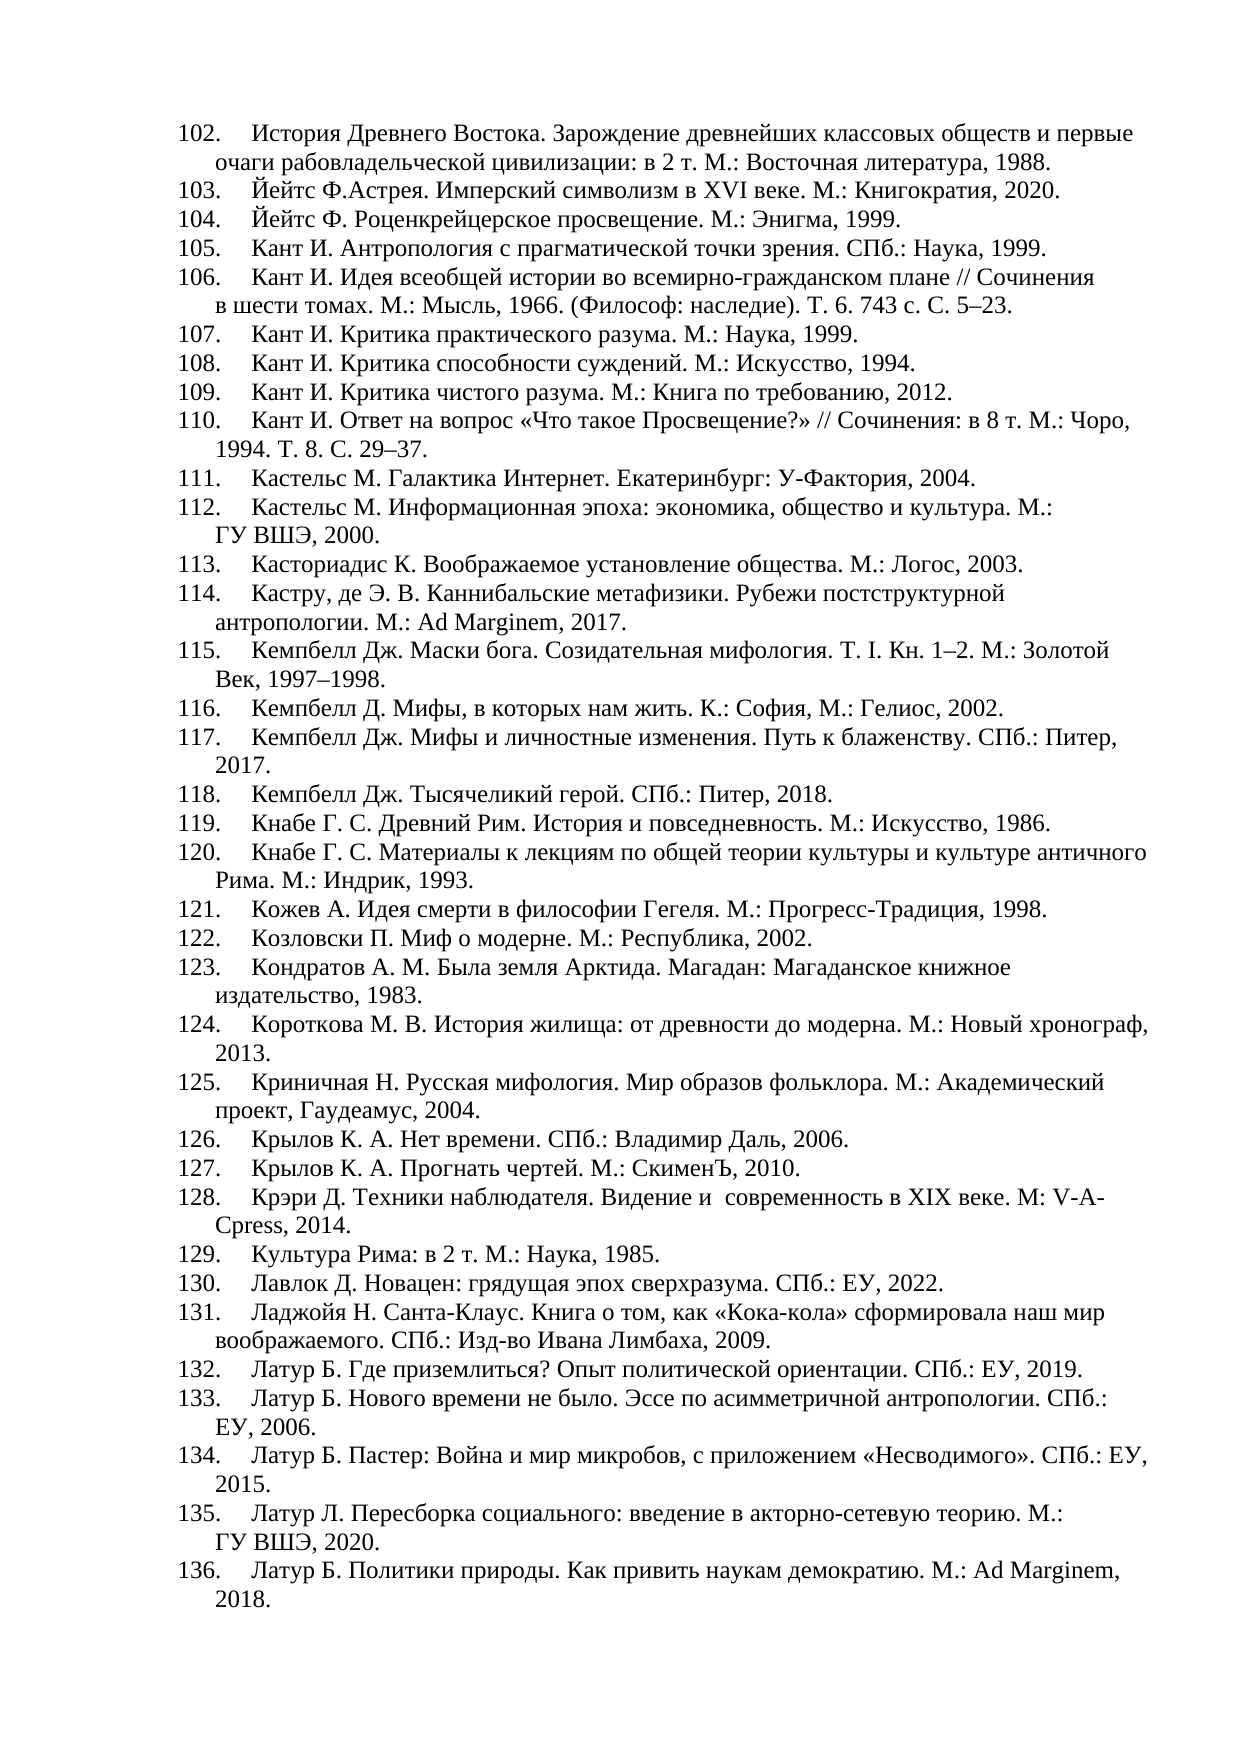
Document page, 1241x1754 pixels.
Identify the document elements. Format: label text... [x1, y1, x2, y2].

list Кант И. Критика способности суждений. М.: Искусство, 1994. [177, 348, 1152, 377]
list Латур Б. Политики природы. Как привить наукам демократию. М.: Ad Marginem, 2018. [177, 1556, 1152, 1613]
list Кастру, де Э. В. Каннибальские метафизики. Рубежи постструктурной антропологии. М.: Ad Marginem, 2017. [177, 578, 1152, 636]
list Кант И. Антропология с прагматической точки зрения. СПб.: Наука, 1999. [177, 233, 1152, 262]
list Крэри Д. Техники наблюдателя. Видение и современность в XIX веке. М: V-A-Cpress, 2014. [177, 1182, 1152, 1239]
list История Древнего Востока. Зарождение древнейших классовых обществ и первые очаги рабовладельческой цивилизации: в 2 т. М.: Восточная литература, 1988. [177, 118, 1152, 176]
list Культура Рима: в 2 т. М.: Наука, 1985. [177, 1239, 1152, 1268]
list Йейтс Ф.Астрея. Имперский символизм в XVI веке. М.: Книгократия, 2020. [177, 176, 1152, 204]
list Козловски П. Миф о модерне. М.: Республика, 2002. [177, 923, 1152, 952]
list Кожев А. Идея смерти в философии Гегеля. М.: Прогресс-Традиция, 1998. [177, 894, 1152, 923]
list Крылов К. А. Нет времени. СПб.: Владимир Даль, 2006. [177, 1124, 1152, 1153]
list Кант И. Критика чистого разума. М.: Книга по требованию, 2012. [177, 377, 1152, 406]
list Крылов К. А. Прогнать чертей. М.: СкименЪ, 2010. [177, 1153, 1152, 1182]
list Кемпбелл Д. Мифы, в которых нам жить. К.: София, М.: Гелиос, 2002. [177, 693, 1152, 722]
list Кондратов А. М. Была земля Арктида. Магадан: Магаданское книжное издательство, 1983. [177, 952, 1152, 1009]
list Короткова М. В. История жилища: от древности до модерна. М.: Новый хронограф, 2013. [177, 1009, 1152, 1067]
list Кант И. Идея всеобщей истории во всемирно-гражданском плане // Сочинения в шести томах. М.: Мысль, 1966. (Философ: наследие). Т. 6. 743 с. С. 5–23. [177, 262, 1152, 319]
list Ладжойя Н. Санта-Клаус. Книга о том, как «Кока-кола» сформировала наш мир воображаемого. СПб.: Изд-во Ивана Лимбаха, 2009. [177, 1297, 1152, 1354]
list Латур Б. Где приземлиться? Опыт политической ориентации. СПб.: ЕУ, 2019. [177, 1354, 1152, 1383]
list Кемпбелл Дж. Маски бога. Созидательная мифология. Т. I. Кн. 1–2. М.: Золотой Век, 1997–1998. [177, 636, 1152, 693]
list Кастельс М. Галактика Интернет. Екатеринбург: У-Фактория, 2004. [177, 463, 1152, 492]
list Кемпбелл Дж. Тысячеликий герой. СПб.: Питер, 2018. [177, 779, 1152, 808]
list Латур Б. Нового времени не было. Эссе по асимметричной антропологии. СПб.: ЕУ, 2006. [177, 1383, 1152, 1441]
list Касториадис К. Воображаемое установление общества. М.: Логос, 2003. [177, 549, 1152, 578]
list Кант И. Ответ на вопрос «Что такое Просвещение?» // Сочинения: в 8 т. М.: Чоро, 1994. Т. 8. С. 29–37. [177, 406, 1152, 463]
list Кнабе Г. С. Материалы к лекциям по общей теории культуры и культуре античного Рима. М.: Индрик, 1993. [177, 837, 1152, 894]
list Лавлок Д. Новацен: грядущая эпох сверхразума. СПб.: ЕУ, 2022. [177, 1268, 1152, 1297]
list Латур Л. Пересборка социального: введение в акторно-сетевую теорию. М.: ГУ ВШЭ, 2020. [177, 1498, 1152, 1556]
list Йейтс Ф. Роценкрейцерское просвещение. М.: Энигма, 1999. [177, 204, 1152, 233]
list Кант И. Критика практического разума. М.: Наука, 1999. [177, 319, 1152, 348]
list Кнабе Г. С. Древний Рим. История и повседневность. М.: Искусство, 1986. [177, 808, 1152, 837]
list Кемпбелл Дж. Мифы и личностные изменения. Путь к блаженству. СПб.: Питер, 2017. [177, 722, 1152, 779]
list Кастельс М. Информационная эпоха: экономика, общество и культура. М.: ГУ ВШЭ, 2000. [177, 492, 1152, 549]
list Латур Б. Пастер: Война и мир микробов, с приложением «Несводимого». СПб.: ЕУ, 2015. [177, 1441, 1152, 1498]
list Криничная Н. Русская мифология. Мир образов фольклора. М.: Академический проект, Гаудеамус, 2004. [177, 1067, 1152, 1124]
